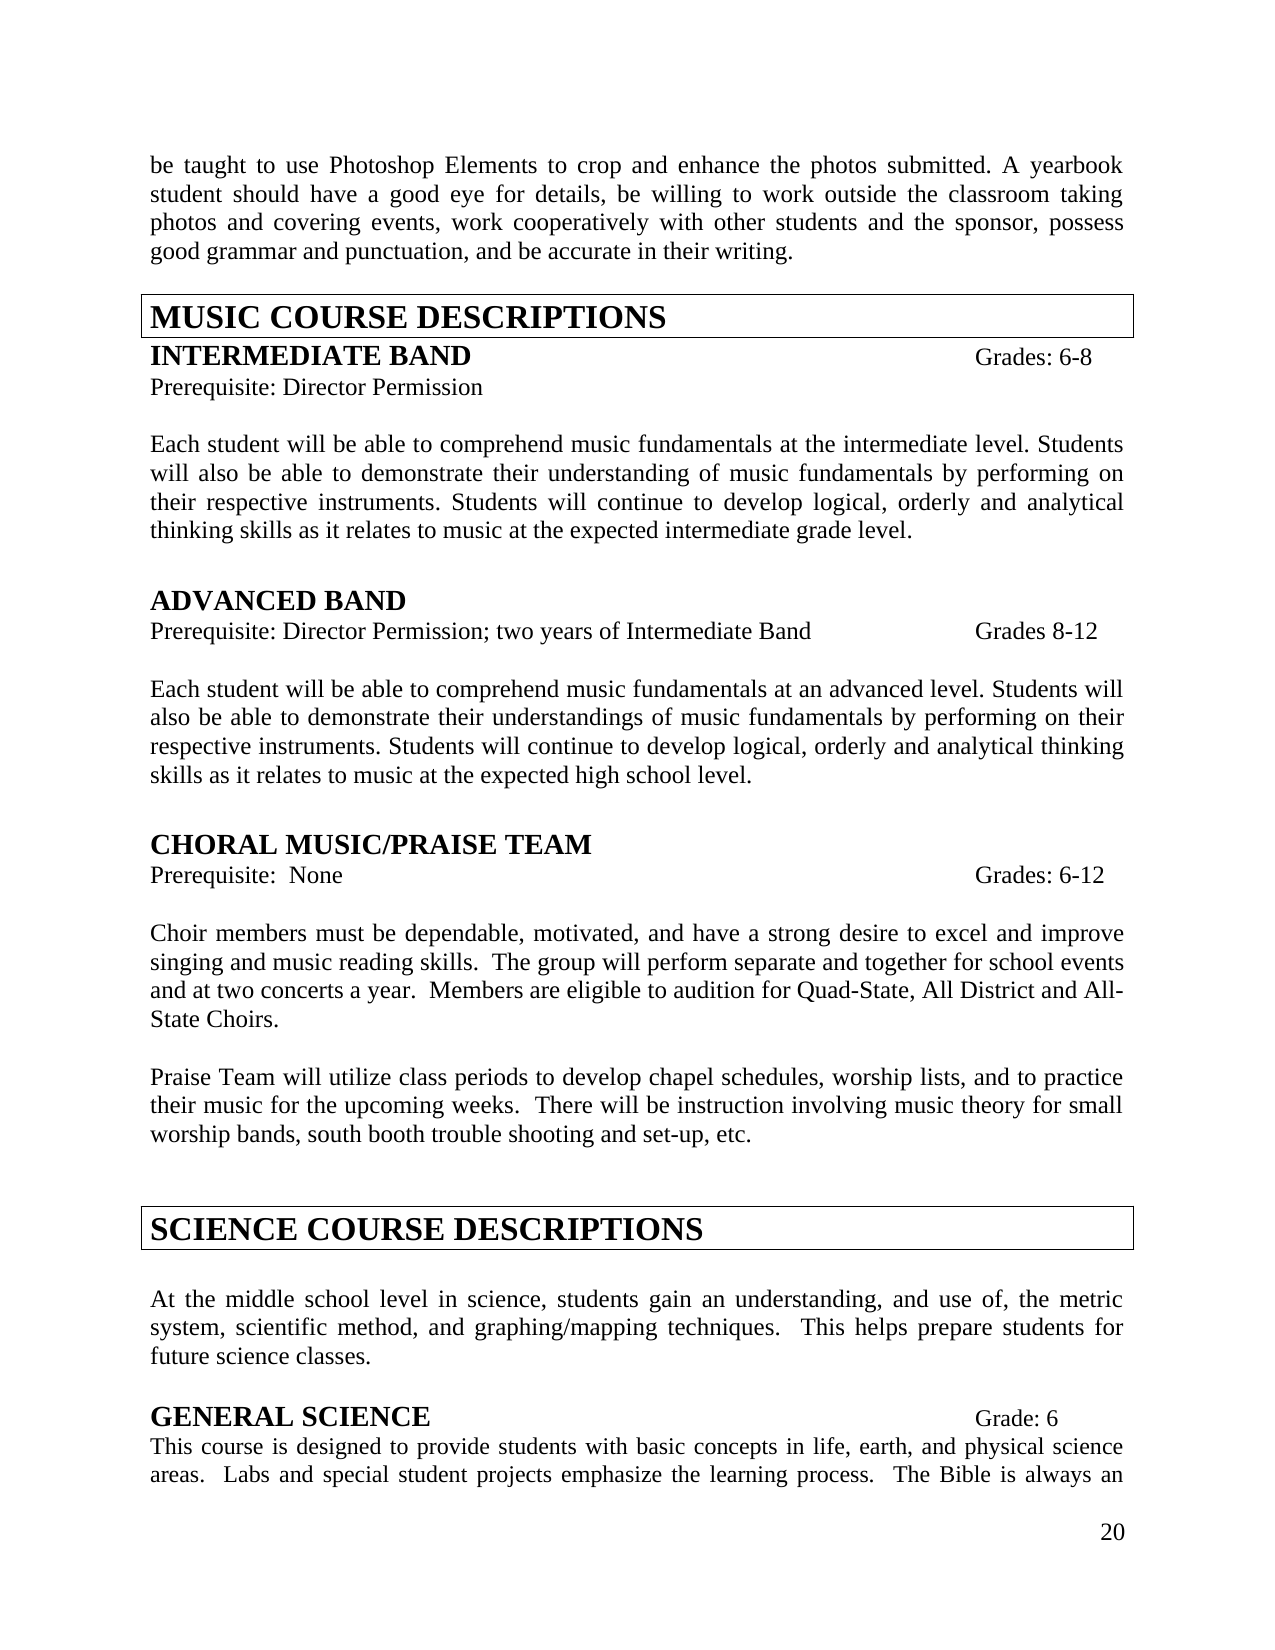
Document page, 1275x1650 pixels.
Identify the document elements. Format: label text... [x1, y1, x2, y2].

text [150, 1432, 1125, 1487]
text ADVANCED BAND [150, 583, 1125, 616]
text Each student will be able to comprehend music fundamentals at an advanced level. Students will also be able to demonstrate their understandings of music fundamentals by performing on their respective instruments. Students will continue to develop logical, orderly and analytical thinking skills as it relates to music at the expected high school level. [150, 674, 1125, 789]
text INTERMEDIATE BAND Grades: 6-8 [150, 338, 1125, 372]
text SCIENCE COURSE DESCRIPTIONS [142, 1207, 1133, 1249]
text Prerequisite: Director Permission; two years of Intermediate Band Grades 8-12 [150, 616, 1125, 674]
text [150, 150, 1125, 265]
text At the middle school level in science, students gain an understanding, and use of, the metric system, scientific method, and graphing/mapping techniques. This helps prepare students for future science classes. [150, 1284, 1125, 1370]
text CHORAL MUSIC/PRAISE TEAM [150, 827, 1125, 861]
text MUSIC COURSE DESCRIPTIONS [142, 295, 1133, 337]
text Choir members must be dependable, motivated, and have a strong desire to excel and improve singing and music reading skills. The group will perform separate and together for school events and at two concerts a year. Members are eligible to audition for Quad-State, All District and All-State Choirs. [150, 918, 1125, 1033]
text Praise Team will utilize class periods to develop chapel schedules, worship lists, and to practice their music for the upcoming weeks. There will be instruction involving music theory for small worship bands, south booth trouble shooting and set-up, etc. [150, 1062, 1125, 1148]
text GENERAL SCIENCE Grade: 6 [150, 1399, 1125, 1432]
text Prerequisite: None Grades: 6-12 [150, 861, 1125, 889]
text Prerequisite: Director Permission [150, 372, 1125, 401]
text Each student will be able to comprehend music fundamentals at the intermediate level. Students will also be able to demonstrate their understanding of music fundamentals by performing on their respective instruments. Students will continue to develop logical, orderly and analytical thinking skills as it relates to music at the expected intermediate grade level. [150, 429, 1125, 544]
